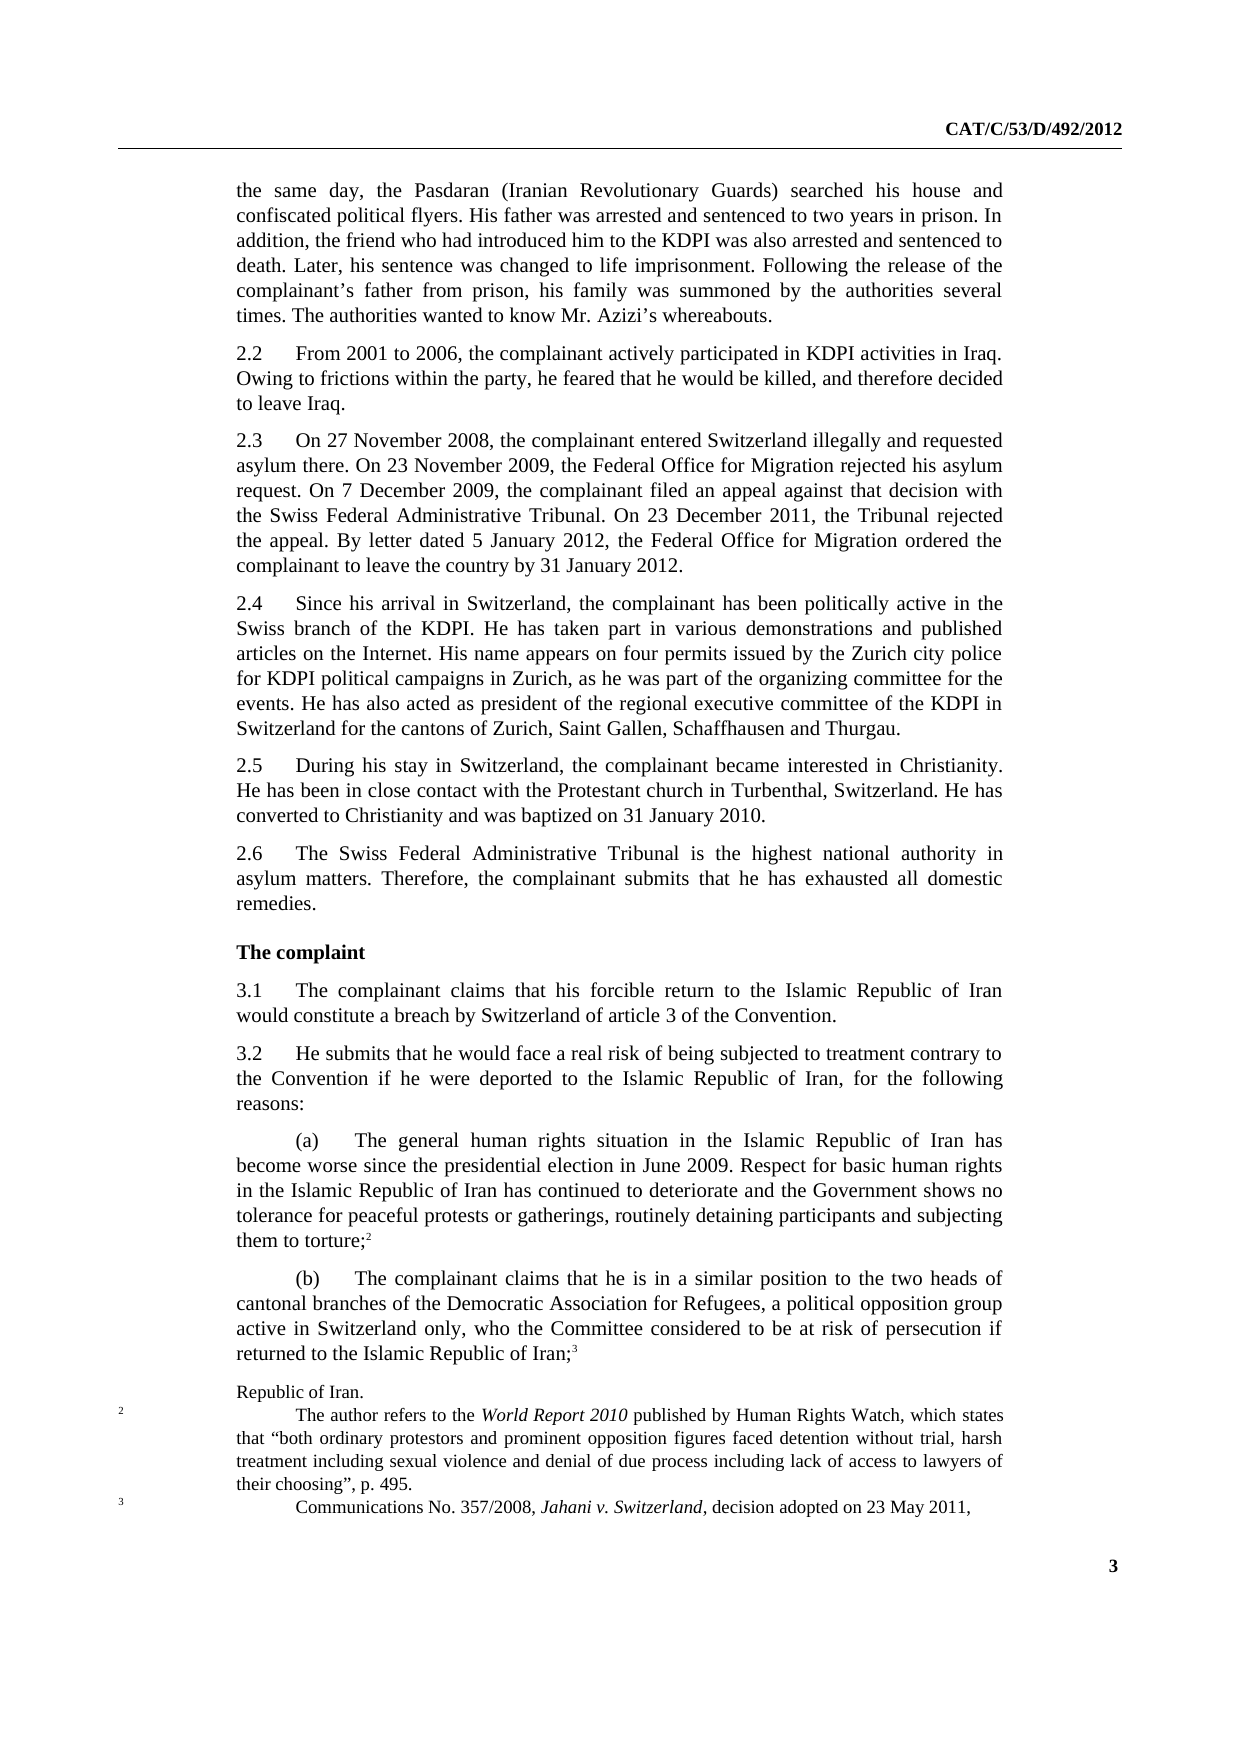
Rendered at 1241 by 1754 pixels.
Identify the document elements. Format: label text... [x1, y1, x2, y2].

text 2.5 During his stay in Switzerland, the complainant became interested in Christianity. He has been in close contact with the Protestant church in Turbenthal, Switzerland. He has converted to Christianity and was baptized on 31 January 2010. [236, 752, 1004, 827]
text 3.1 The complainant claims that his forcible return to the Islamic Republic of Iran would constitute a breach by Switzerland of article 3 of the Convention. [236, 977, 1004, 1027]
text 2.3 On 27 November 2008, the complainant entered Switzerland illegally and requested asylum there. On 23 November 2009, the Federal Office for Migration rejected his asylum request. On 7 December 2009, the complainant filed an appeal against that decision with the Swiss Federal Administrative Tribunal. On 23 December 2011, the Tribunal rejected the appeal. By letter dated 5 January 2012, the Federal Office for Migration ordered the complainant to leave the country by 31 January 2012. [236, 427, 1004, 577]
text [236, 177, 1004, 327]
text 2.2 From 2001 to 2006, the complainant actively participated in KDPI activities in Iraq. Owing to frictions within the party, he feared that he would be killed, and therefore decided to leave Iraq. [236, 340, 1004, 415]
text (b) The complainant claims that he is in a similar position to the two heads of cantonal branches of the Democratic Association for Refugees, a political opposition group active in Switzerland only, who the Committee considered to be at risk of persecution if returned to the Islamic Republic of Iran; [236, 1265, 1004, 1365]
text 2.6 The Swiss Federal Administrative Tribunal is the highest national authority in asylum matters. Therefore, the complainant submits that he has exhausted all domestic remedies. [236, 840, 1004, 915]
text (a) The general human rights situation in the Islamic Republic of Iran has become worse since the presidential election in June 2009. Respect for basic human rights in the Islamic Republic of Iran has continued to deteriorate and the Government shows no tolerance for peaceful protests or gatherings, routinely detaining participants and subjecting them to torture; [236, 1127, 1004, 1252]
text The complaint [118, 940, 1004, 965]
text 3.2 He submits that he would face a real risk of being subjected to treatment contrary to the Convention if he were deported to the Islamic Republic of Iran, for the following reasons: [236, 1040, 1004, 1115]
text 2.4 Since his arrival in Switzerland, the complainant has been politically active in the Swiss branch of the KDPI. He has taken part in various demonstrations and published articles on the Internet. His name appears on four permits issued by the Zurich city police for KDPI political campaigns in Zurich, as he was part of the organizing committee for the events. He has also acted as president of the regional executive committee of the KDPI in Switzerland for the cantons of Zurich, Saint Gallen, Schaffhausen and Thurgau. [236, 590, 1004, 740]
